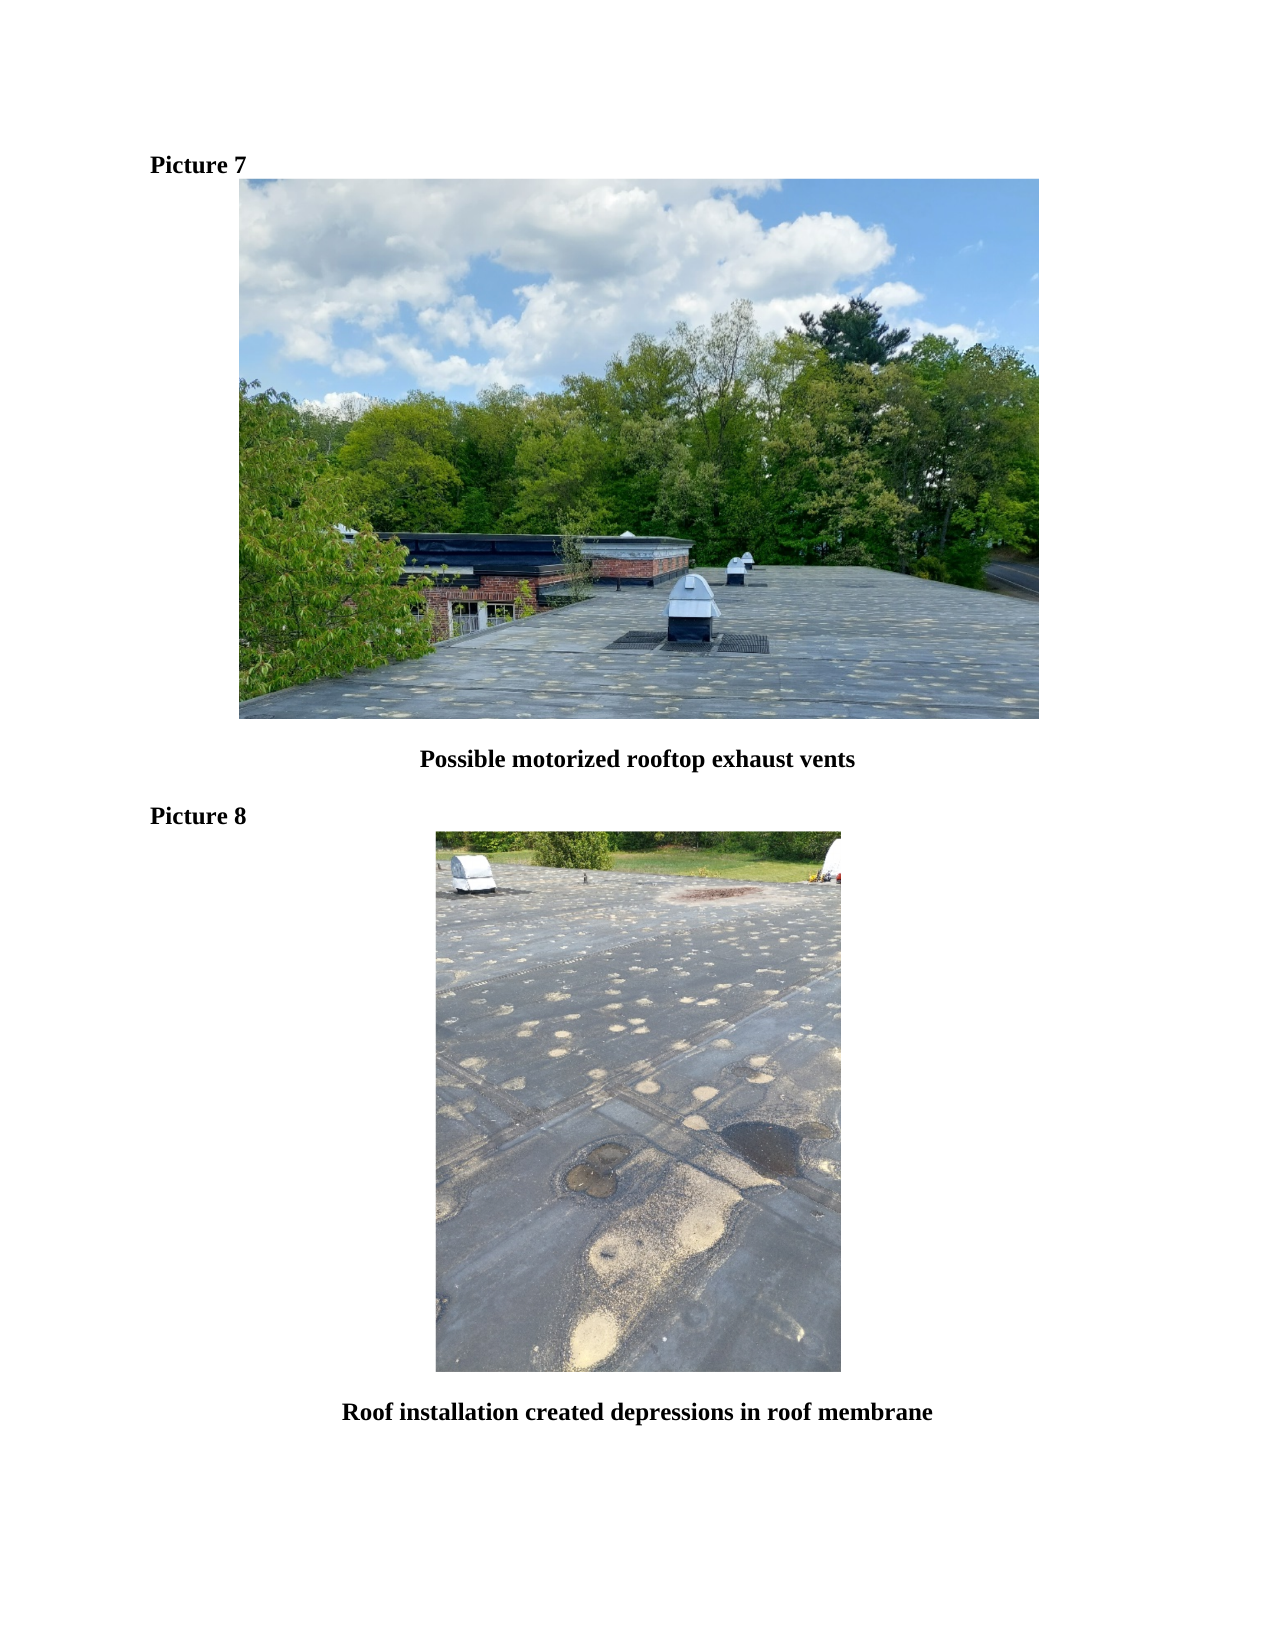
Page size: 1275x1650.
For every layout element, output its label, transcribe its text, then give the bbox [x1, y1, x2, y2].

text Possible motorized rooftop exhaust vents [150, 744, 1125, 773]
text Roof installation created depressions in roof membrane [150, 1397, 1125, 1425]
text Picture 8 [150, 801, 1125, 830]
text Picture 7 [150, 150, 1125, 179]
picture [239, 179, 1038, 719]
picture [436, 832, 841, 1371]
